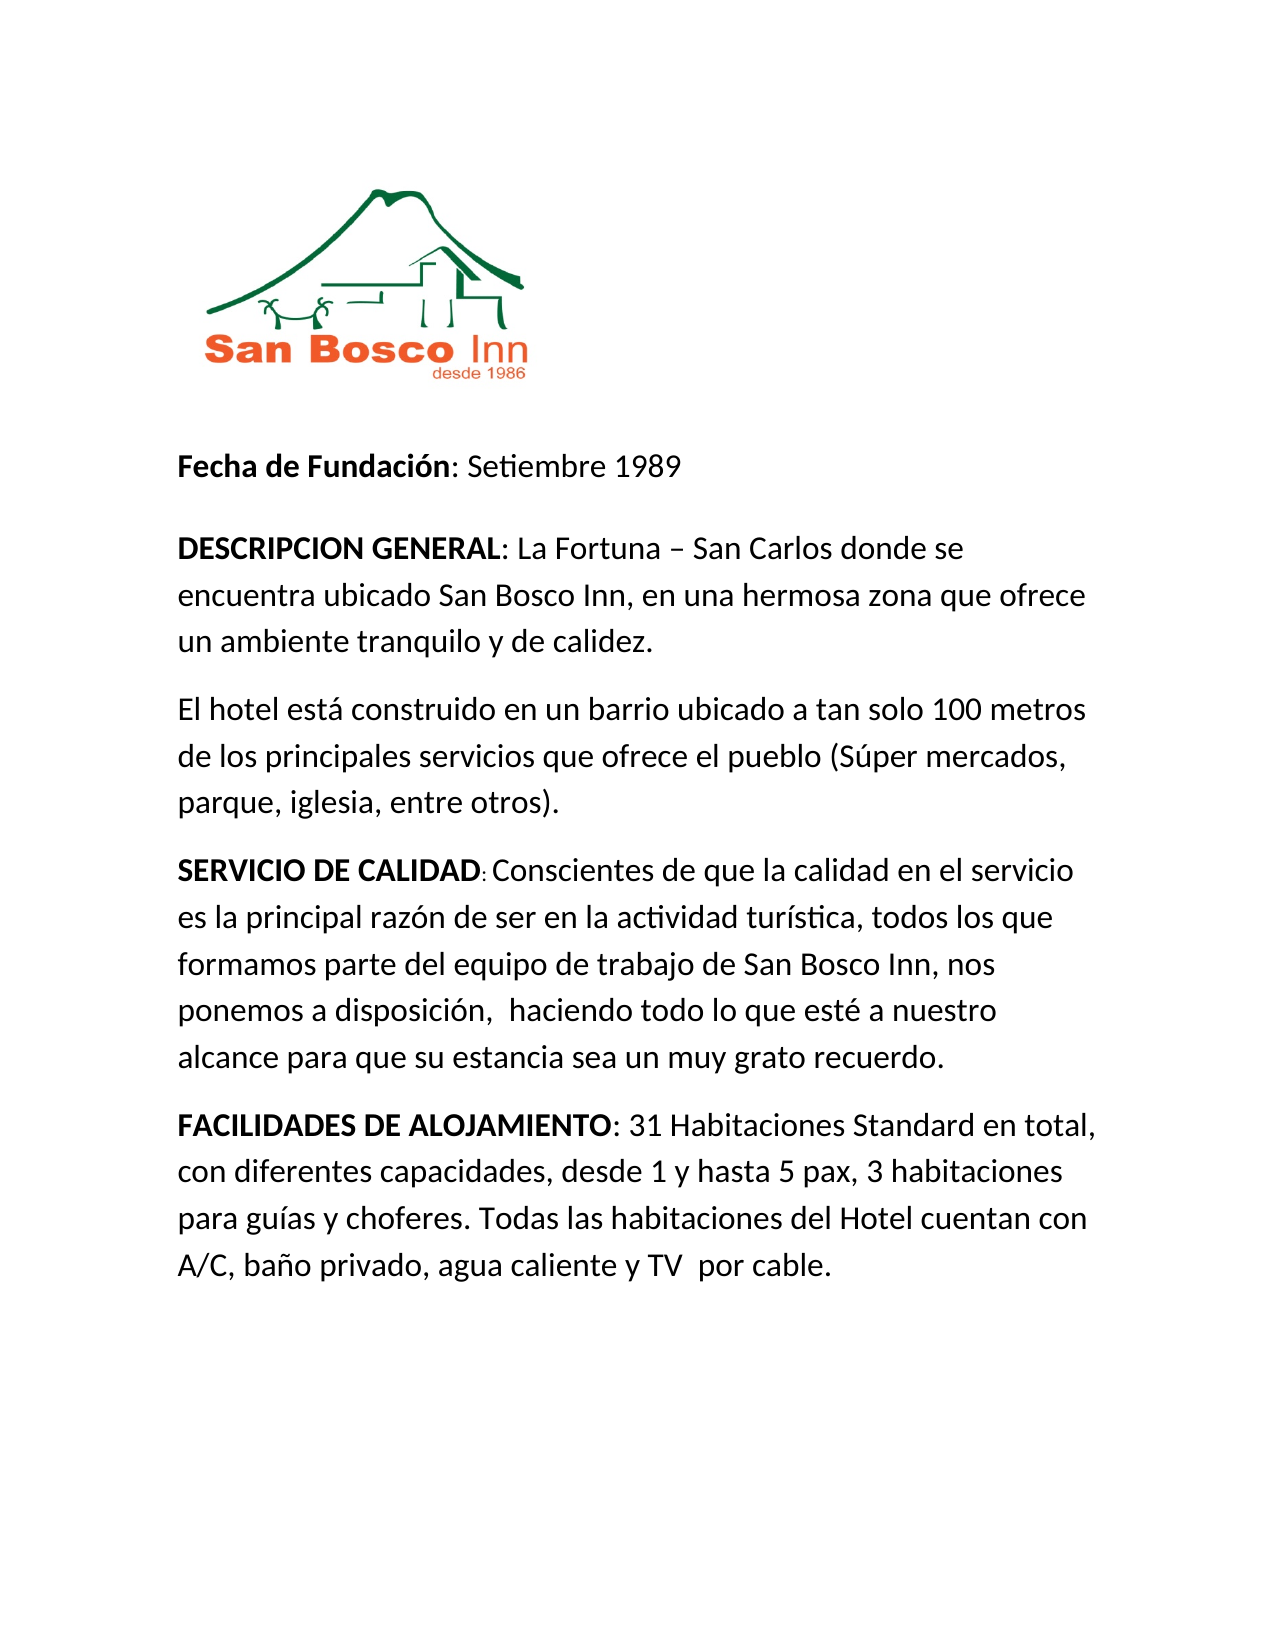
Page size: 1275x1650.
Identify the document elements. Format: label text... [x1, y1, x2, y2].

text DESCRIPCION GENERAL: La Fortuna – San Carlos donde se encuentra ubicado San Bosco Inn, en una hermosa zona que ofrece un ambiente tranquilo y de calidez. [177, 527, 1098, 661]
text El hotel está construido en un barrio ubicado a tan solo 100 metros de los principales servicios que ofrece el pueblo (Súper mercados, parque, iglesia, entre otros). [177, 688, 1098, 822]
text Fecha de Fundación: Setiembre 1989 [177, 445, 1098, 486]
text SERVICIO DE CALIDAD: Conscientes de que la calidad en el servicio es la principal razón de ser en la actividad turística, todos los que formamos parte del equipo de trabajo de San Bosco Inn, nos ponemos a disposición, haciendo todo lo que esté a nuestro alcance para que su estancia sea un muy grato recuerdo. [177, 849, 1098, 1077]
text FACILIDADES DE ALOJAMIENTO: 31 Habitaciones Standard en total, con diferentes capacidades, desde 1 y hasta 5 pax, 3 habitaciones para guías y choferes. Todas las habitaciones del Hotel cuentan con A/C, baño privado, agua caliente y TV por cable. [177, 1104, 1098, 1285]
picture [177, 147, 555, 421]
